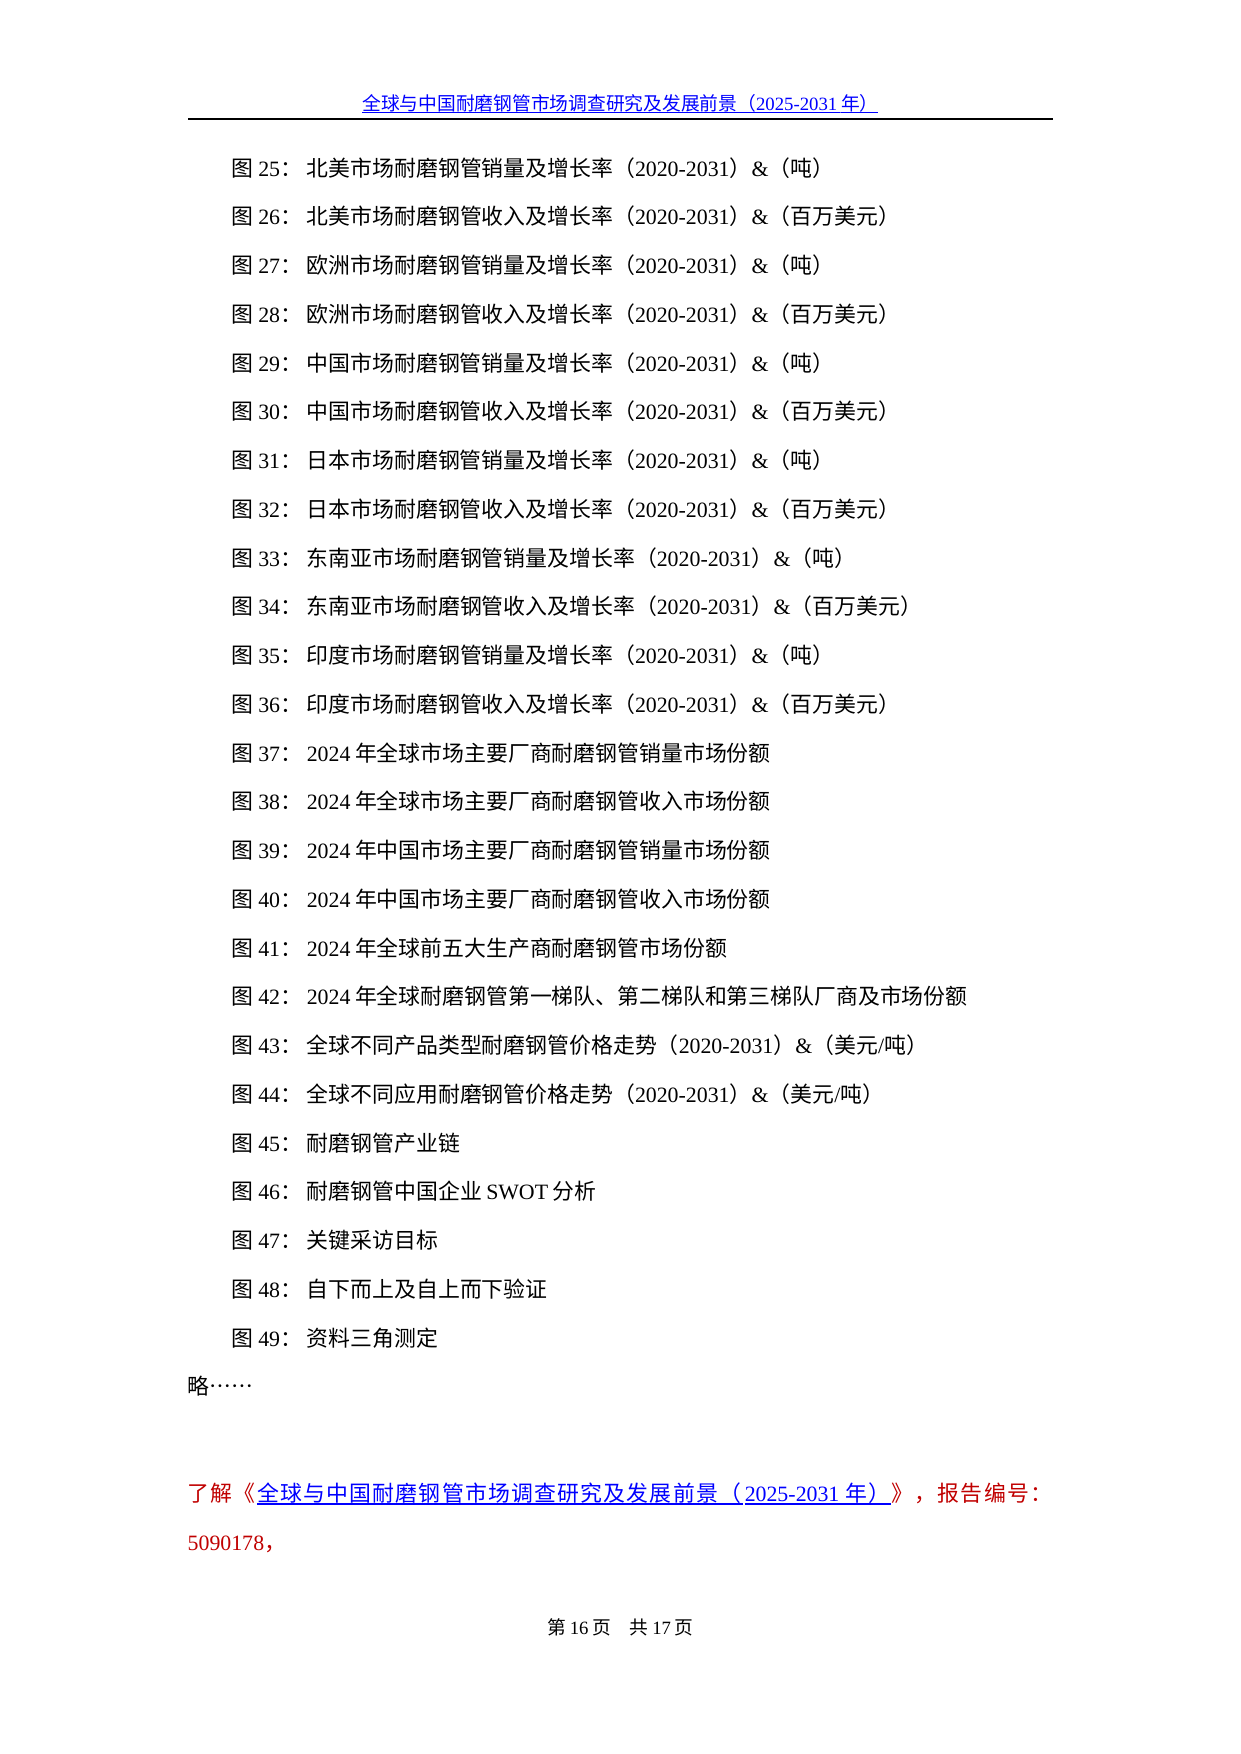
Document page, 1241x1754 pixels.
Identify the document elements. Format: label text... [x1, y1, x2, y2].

text 了解《全球与中国耐磨钢管市场调查研究及发展前景（2025-2031年）》，报告编号：5090178， [187, 1475, 1053, 1557]
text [187, 150, 1053, 1401]
